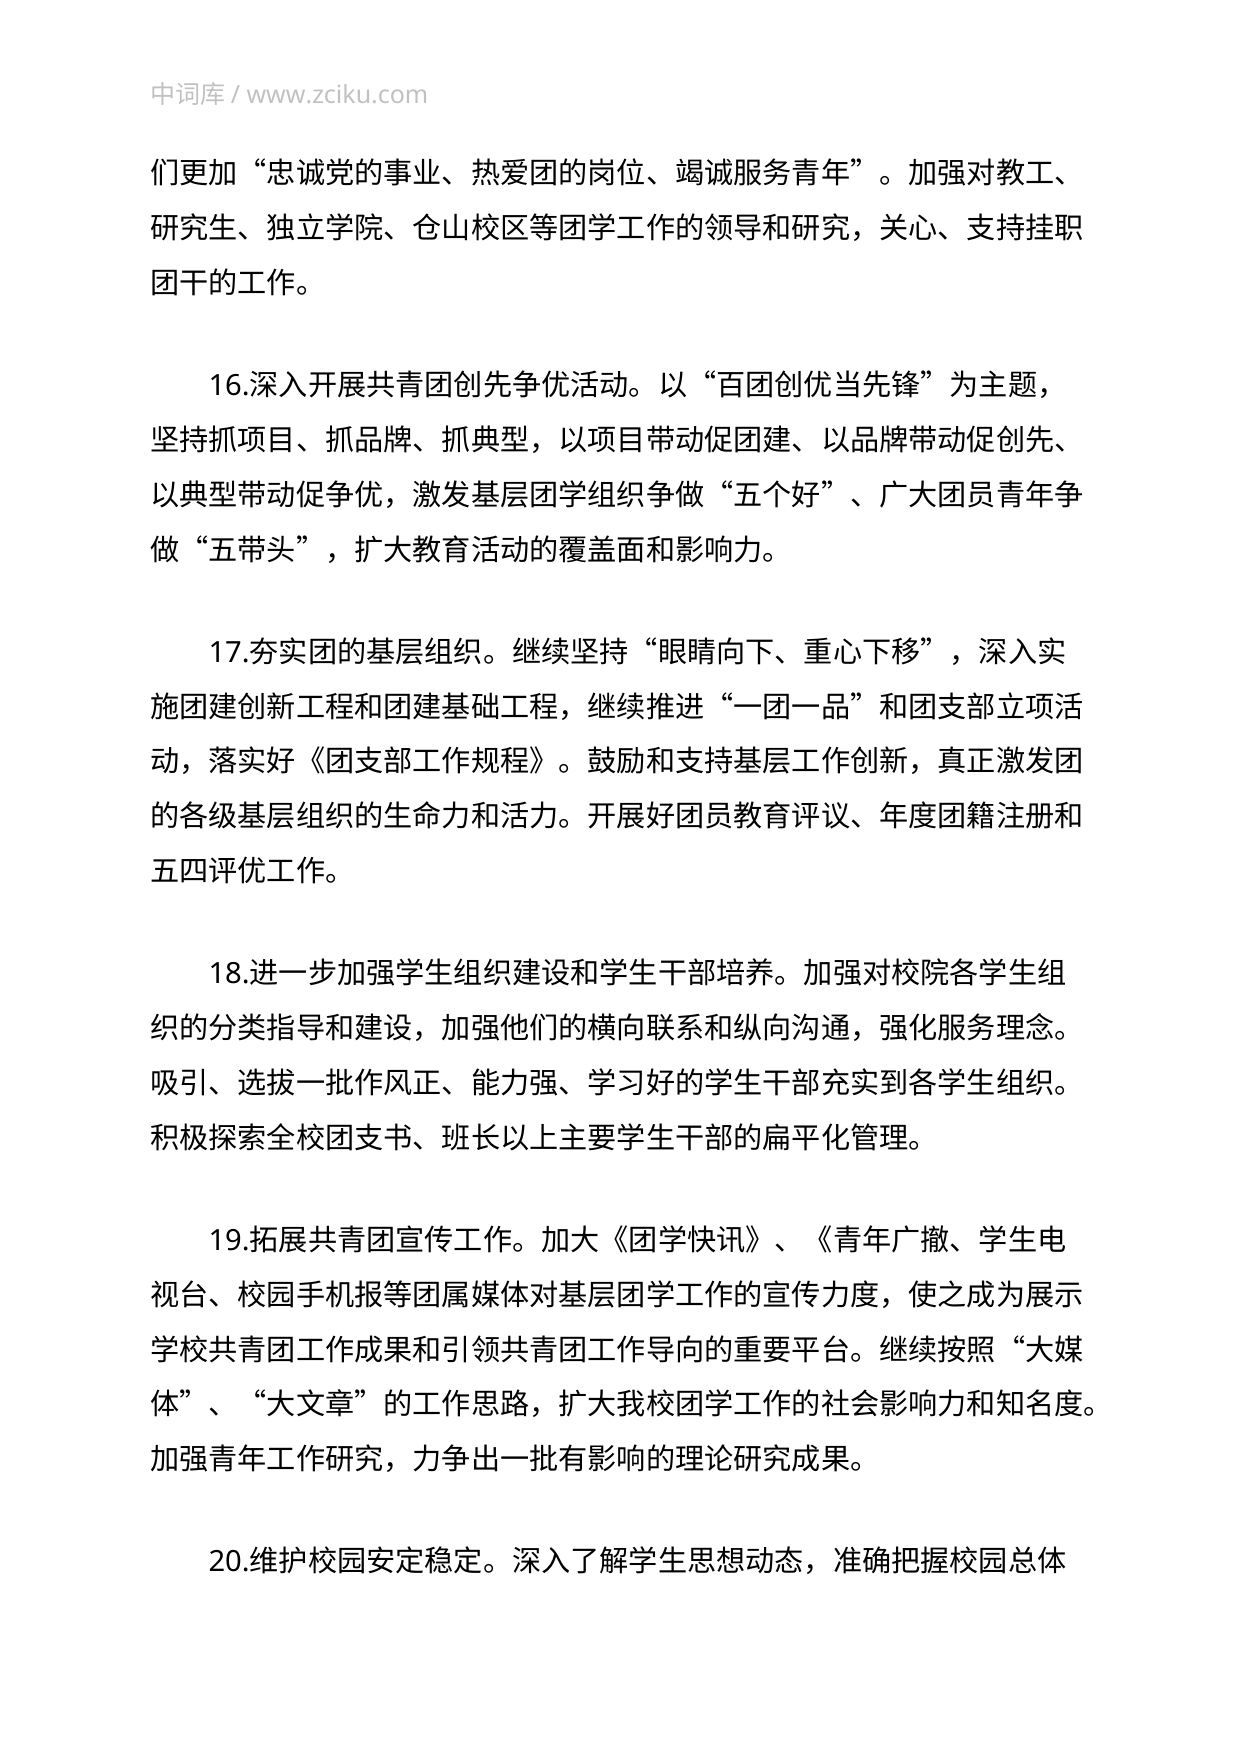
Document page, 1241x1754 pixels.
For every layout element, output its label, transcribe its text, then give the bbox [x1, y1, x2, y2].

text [150, 1538, 1090, 1580]
text 19.拓展共青团宣传工作。加大《团学快讯》、《青年广撤、学生电视台、校园手机报等团属媒体对基层团学工作的宣传力度，使之成为展示学校共青团工作成果和引领共青团工作导向的重要平台。继续按照“大媒体”、“大文章”的工作思路，扩大我校团学工作的社会影响力和知名度。加强青年工作研究，力争出一批有影响的理论研究成果。 [150, 1216, 1090, 1478]
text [150, 150, 1090, 302]
text 18.进一步加强学生组织建设和学生干部培养。加强对校院各学生组织的分类指导和建设，加强他们的横向联系和纵向沟通，强化服务理念。吸引、选拔一批作风正、能力强、学习好的学生干部充实到各学生组织。积极探索全校团支书、班长以上主要学生干部的扁平化管理。 [150, 949, 1090, 1157]
text 16.深入开展共青团创先争优活动。以“百团创优当先锋”为主题，坚持抓项目、抓品牌、抓典型，以项目带动促团建、以品牌带动促创先、以典型带动促争优，激发基层团学组织争做“五个好”、广大团员青年争做“五带头”，扩大教育活动的覆盖面和影响力。 [150, 362, 1090, 569]
text 17.夯实团的基层组织。继续坚持“眼睛向下、重心下移”，深入实施团建创新工程和团建基础工程，继续推进“一团一品”和团支部立项活动，落实好《团支部工作规程》。鼓励和支持基层工作创新，真正激发团的各级基层组织的生命力和活力。开展好团员教育评议、年度团籍注册和五四评优工作。 [150, 628, 1090, 890]
